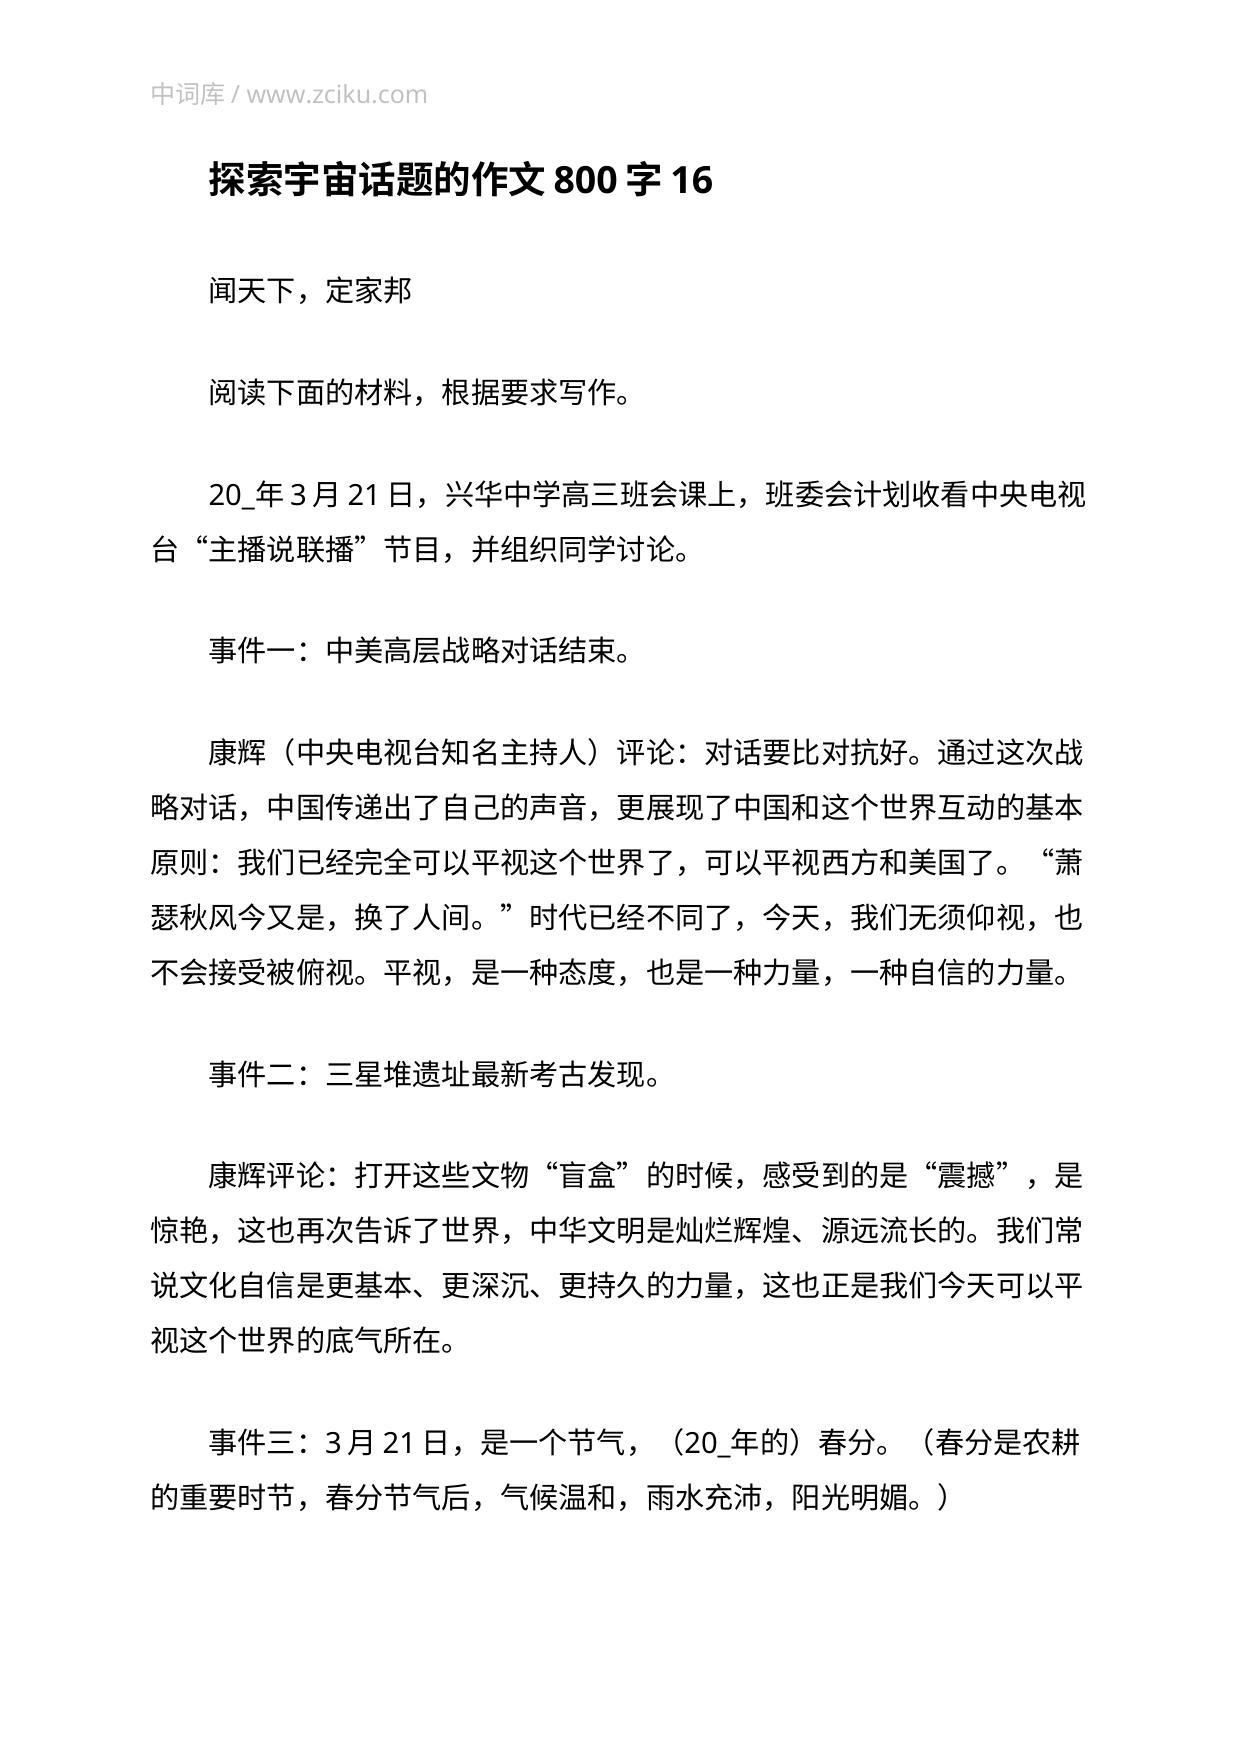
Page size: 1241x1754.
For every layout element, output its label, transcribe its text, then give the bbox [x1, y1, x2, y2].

text 康辉（中央电视台知名主持人）评论：对话要比对抗好。通过这次战略对话，中国传递出了自己的声音，更展现了中国和这个世界互动的基本原则：我们已经完全可以平视这个世界了，可以平视西方和美国了。“萧瑟秋风今又是，换了人间。”时代已经不同了，今天，我们无须仰视，也不会接受被俯视。平视，是一种态度，也是一种力量，一种自信的力量。 [150, 730, 1090, 992]
text 事件一：中美高层战略对话结束。 [150, 628, 1090, 670]
text 20_年3月21日，兴华中学高三班会课上，班委会计划收看中央电视台“主播说联播”节目，并组织同学讨论。 [150, 471, 1090, 568]
text 事件二：三星堆遗址最新考古发现。 [150, 1051, 1090, 1093]
text 闻天下，定家邦 [150, 268, 1090, 310]
text 康辉评论：打开这些文物“盲盒”的时候，感受到的是“震撼”，是惊艳，这也再次告诉了世界，中华文明是灿烂辉煌、源远流长的。我们常说文化自信是更基本、更深沉、更持久的力量，这也正是我们今天可以平视这个世界的底气所在。 [150, 1153, 1090, 1360]
text 事件三：3月21日，是一个节气，（20_年的）春分。（春分是农耕的重要时节，春分节气后，气候温和，雨水充沛，阳光明媚。） [150, 1419, 1090, 1517]
text 探索宇宙话题的作文800字16 [150, 150, 1090, 204]
text 阅读下面的材料，根据要求写作。 [150, 369, 1090, 412]
